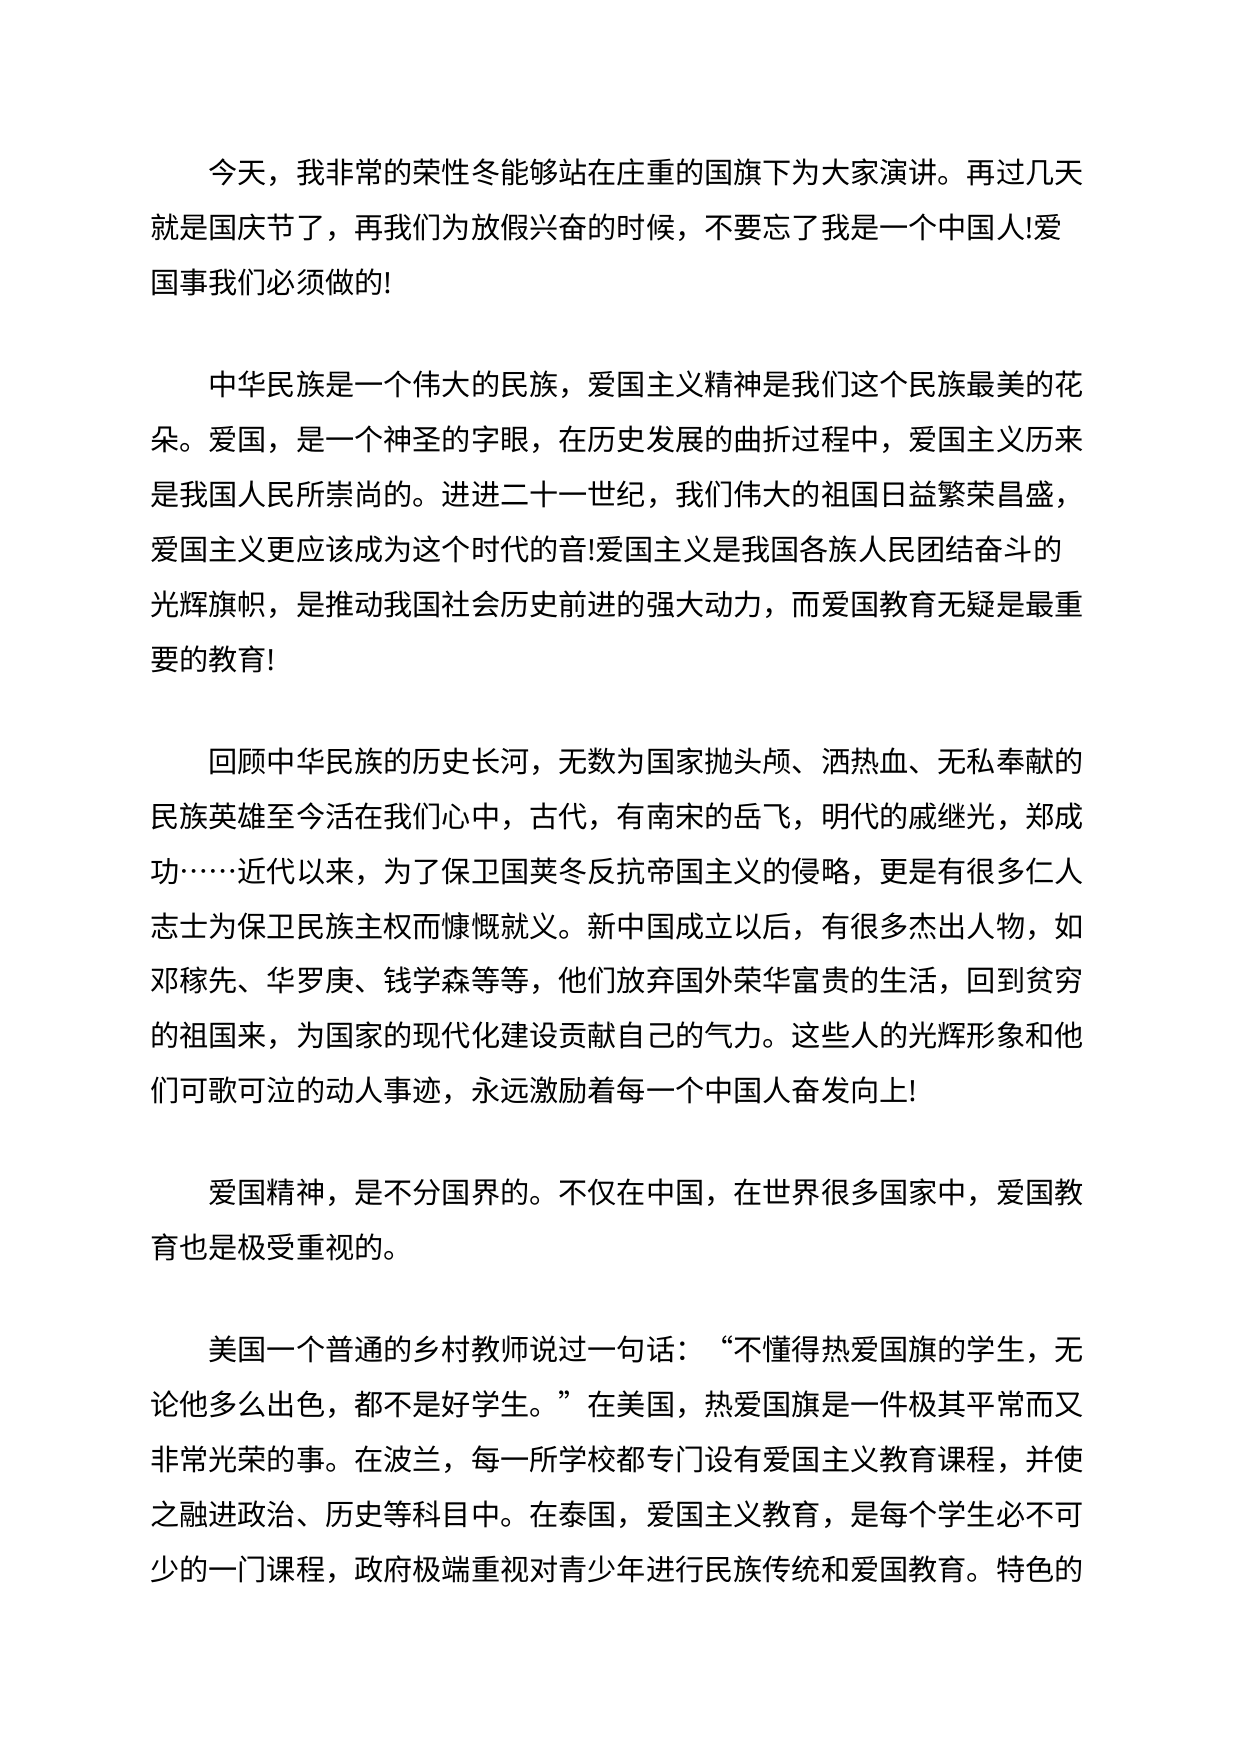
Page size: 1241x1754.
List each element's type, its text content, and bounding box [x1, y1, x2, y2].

text 中华民族是一个伟大的民族，爱国主义精神是我们这个民族最美的花朵。爱国，是一个神圣的字眼，在历史发展的曲折过程中，爱国主义历来是我国人民所崇尚的。进进二十一世纪，我们伟大的祖国日益繁荣昌盛，爱国主义更应该成为这个时代的音!爱国主义是我国各族人民团结奋斗的光辉旗帜，是推动我国社会历史前进的强大动力，而爱国教育无疑是最重要的教育! [150, 362, 1090, 679]
text 爱国精神，是不分国界的。不仅在中国，在世界很多国家中，爱国教育也是极受重视的。 [150, 1170, 1090, 1267]
text 今天，我非常的荣性冬能够站在庄重的国旗下为大家演讲。再过几天就是国庆节了，再我们为放假兴奋的时候，不要忘了我是一个中国人!爱国事我们必须做的! [150, 150, 1090, 302]
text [150, 1326, 1090, 1588]
text 回顾中华民族的历史长河，无数为国家抛头颅、洒热血、无私奉献的民族英雄至今活在我们心中，古代，有南宋的岳飞，明代的戚继光，郑成功……近代以来，为了保卫国荚冬反抗帝国主义的侵略，更是有很多仁人志士为保卫民族主权而慷慨就义。新中国成立以后，有很多杰出人物，如邓稼先、华罗庚、钱学森等等，他们放弃国外荣华富贵的生活，回到贫穷的祖国来，为国家的现代化建设贡献自己的气力。这些人的光辉形象和他们可歌可泣的动人事迹，永远激励着每一个中国人奋发向上! [150, 738, 1090, 1110]
